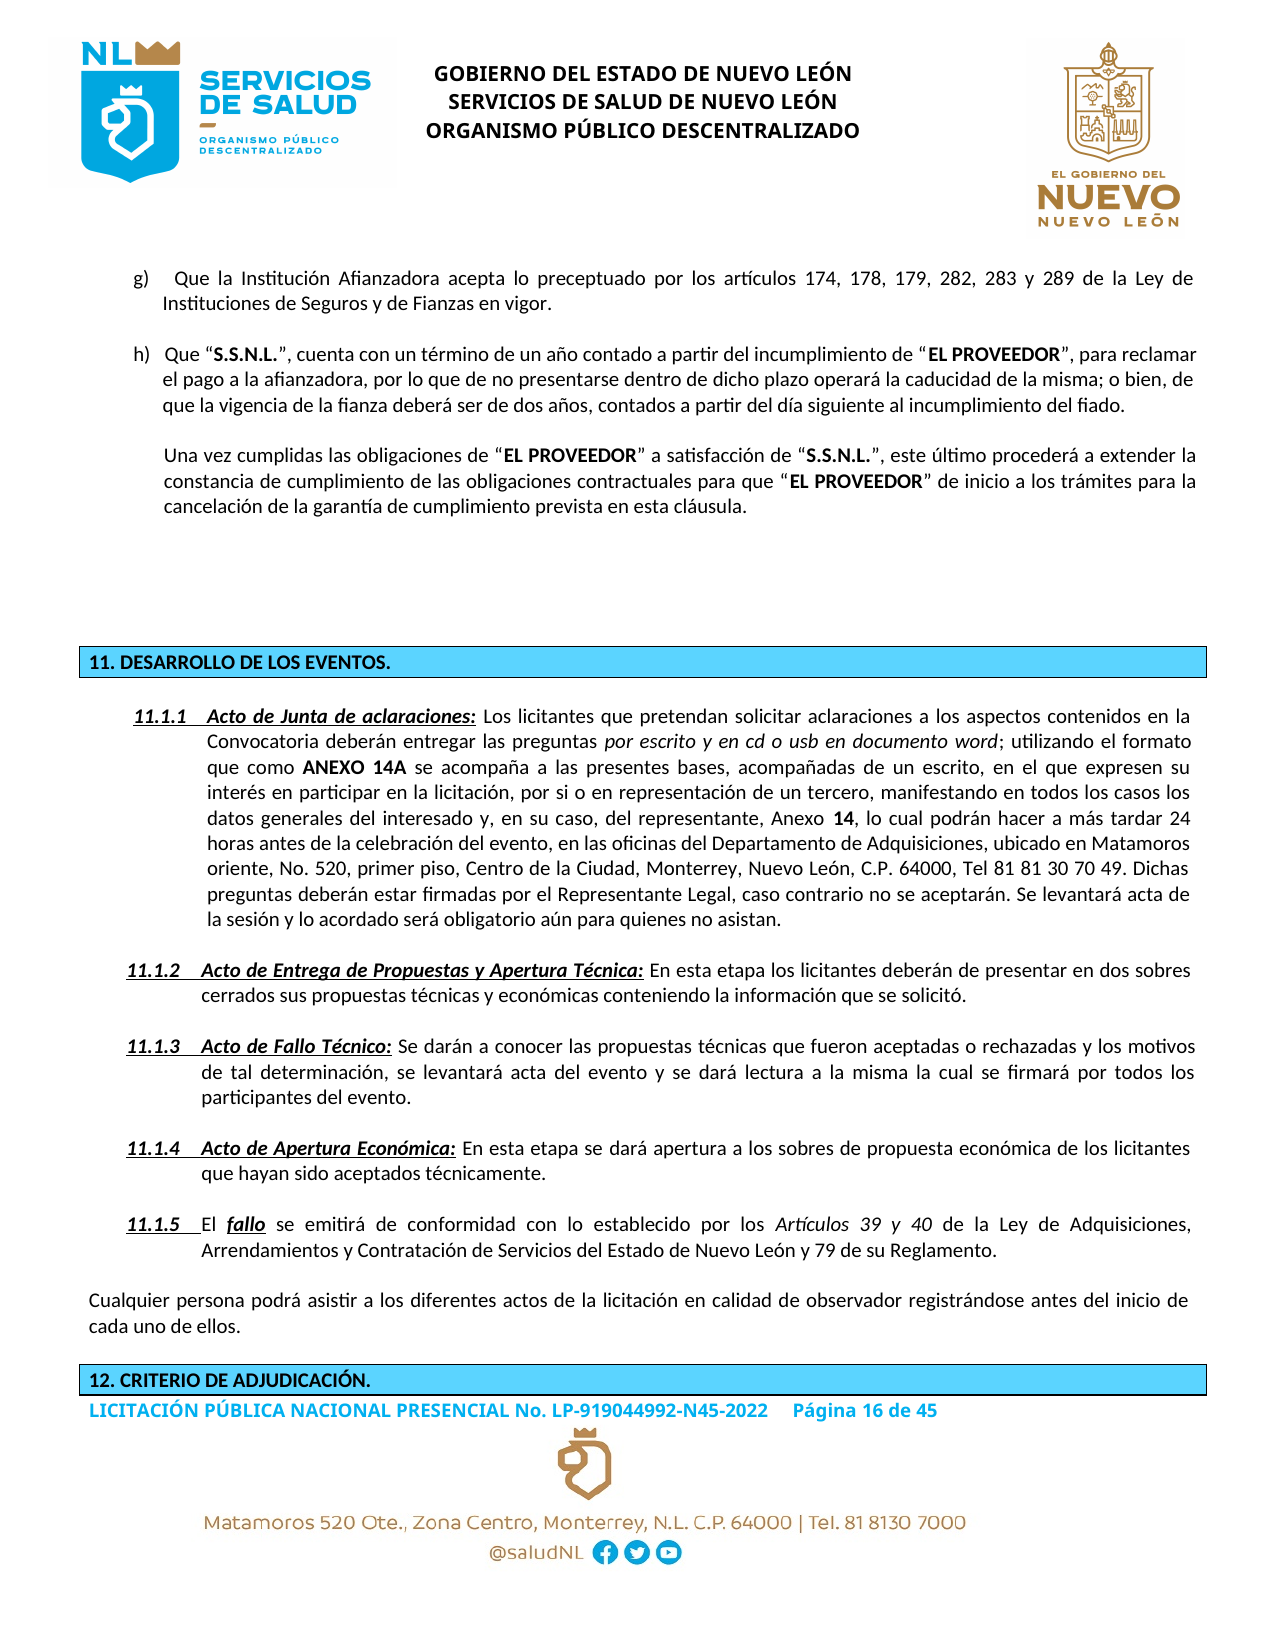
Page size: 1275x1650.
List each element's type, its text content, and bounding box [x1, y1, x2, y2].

list Acto de Apertura Económica: En esta etapa se dará apertura a los sobres de propuesta económica de los licitantes que hayan sido aceptados técnicamente. [126, 1135, 1192, 1186]
picture [0, 1410, 1216, 1580]
picture [1026, 38, 1186, 239]
text Una vez cumplidas las obligaciones de “EL PROVEEDOR” a satisfacción de “S.S.N.L.”, este último procederá a extender la constancia de cumplimiento de las obligaciones contractuales para que “EL PROVEEDOR” de inicio a los trámites para la cancelación de la garantía de cumplimiento prevista en esta cláusula. [164, 443, 1197, 519]
text h) Que “S.S.N.L.”, cuenta con un término de un año contado a partir del incumplimiento de “EL PROVEEDOR”, para reclamar el pago a la afianzadora, por lo que de no presentarse dentro de dicho plazo operará la caducidad de la misma; o bien, de que la vigencia de la fianza deberá ser de dos años, contados a partir del día siguiente al incumplimiento del fiado. [133, 341, 1197, 417]
list Acto de Fallo Técnico: Se darán a conocer las propuestas técnicas que fueron aceptadas o rechazadas y los motivos de tal determinación, se levantará acta del evento y se dará lectura a la misma la cual se firmará por todos los participantes del evento. [126, 1033, 1197, 1110]
picture [323, 1410, 332, 1415]
picture [48, 37, 397, 188]
list Acto de Junta de aclaraciones: Los licitantes que pretendan solicitar aclaraciones a los aspectos contenidos en la Convocatoria deberán entregar las preguntas por escrito y en cd o usb en documento word; utilizando el formato que como ANEXO 14A se acompaña a las presentes bases, acompañadas de un escrito, en el que expresen su interés en participar en la licitación, por si o en representación de un tercero, manifestando en todos los casos los datos generales del interesado y, en su caso, del representante, Anexo 14, lo cual podrán hacer a más tardar 24 horas antes de la celebración del evento, en las oficinas del Departamento de Adquisiciones, ubicado en Matamoros oriente, No. 520, primer piso, Centro de la Ciudad, Monterrey, Nuevo León, C.P. 64000, Tel 81 81 30 70 49. Dichas preguntas deberán estar firmadas por el Representante Legal, caso contrario no se aceptarán. Se levantará acta de la sesión y lo acordado será obligatorio aún para quienes no asistan. [133, 703, 1192, 932]
text 12. CRITERIO DE ADJUDICACIÓN. [80, 1365, 1206, 1394]
text Cualquier persona podrá asistir a los diferentes actos de la licitación en calidad de observador registrándose antes del inicio de cada uno de ellos. [89, 1288, 1192, 1338]
list Acto de Entrega de Propuestas y Apertura Técnica: En esta etapa los licitantes deberán de presentar en dos sobres cerrados sus propuestas técnicas y económicas conteniendo la información que se solicitó. [126, 957, 1192, 1008]
text g) Que la Institución Afianzadora acepta lo preceptuado por los artículos 174, 178, 179, 282, 283 y 289 de la Ley de Instituciones de Seguros y de Fianzas en vigor. [133, 265, 1197, 316]
list El fallo se emitirá de conformidad con lo establecido por los Artículos 39 y 40 de la Ley de Adquisiciones, Arrendamientos y Contratación de Servicios del Estado de Nuevo León y 79 de su Reglamento. [126, 1211, 1192, 1262]
text 11. DESARROLLO DE LOS EVENTOS. [80, 647, 1206, 677]
